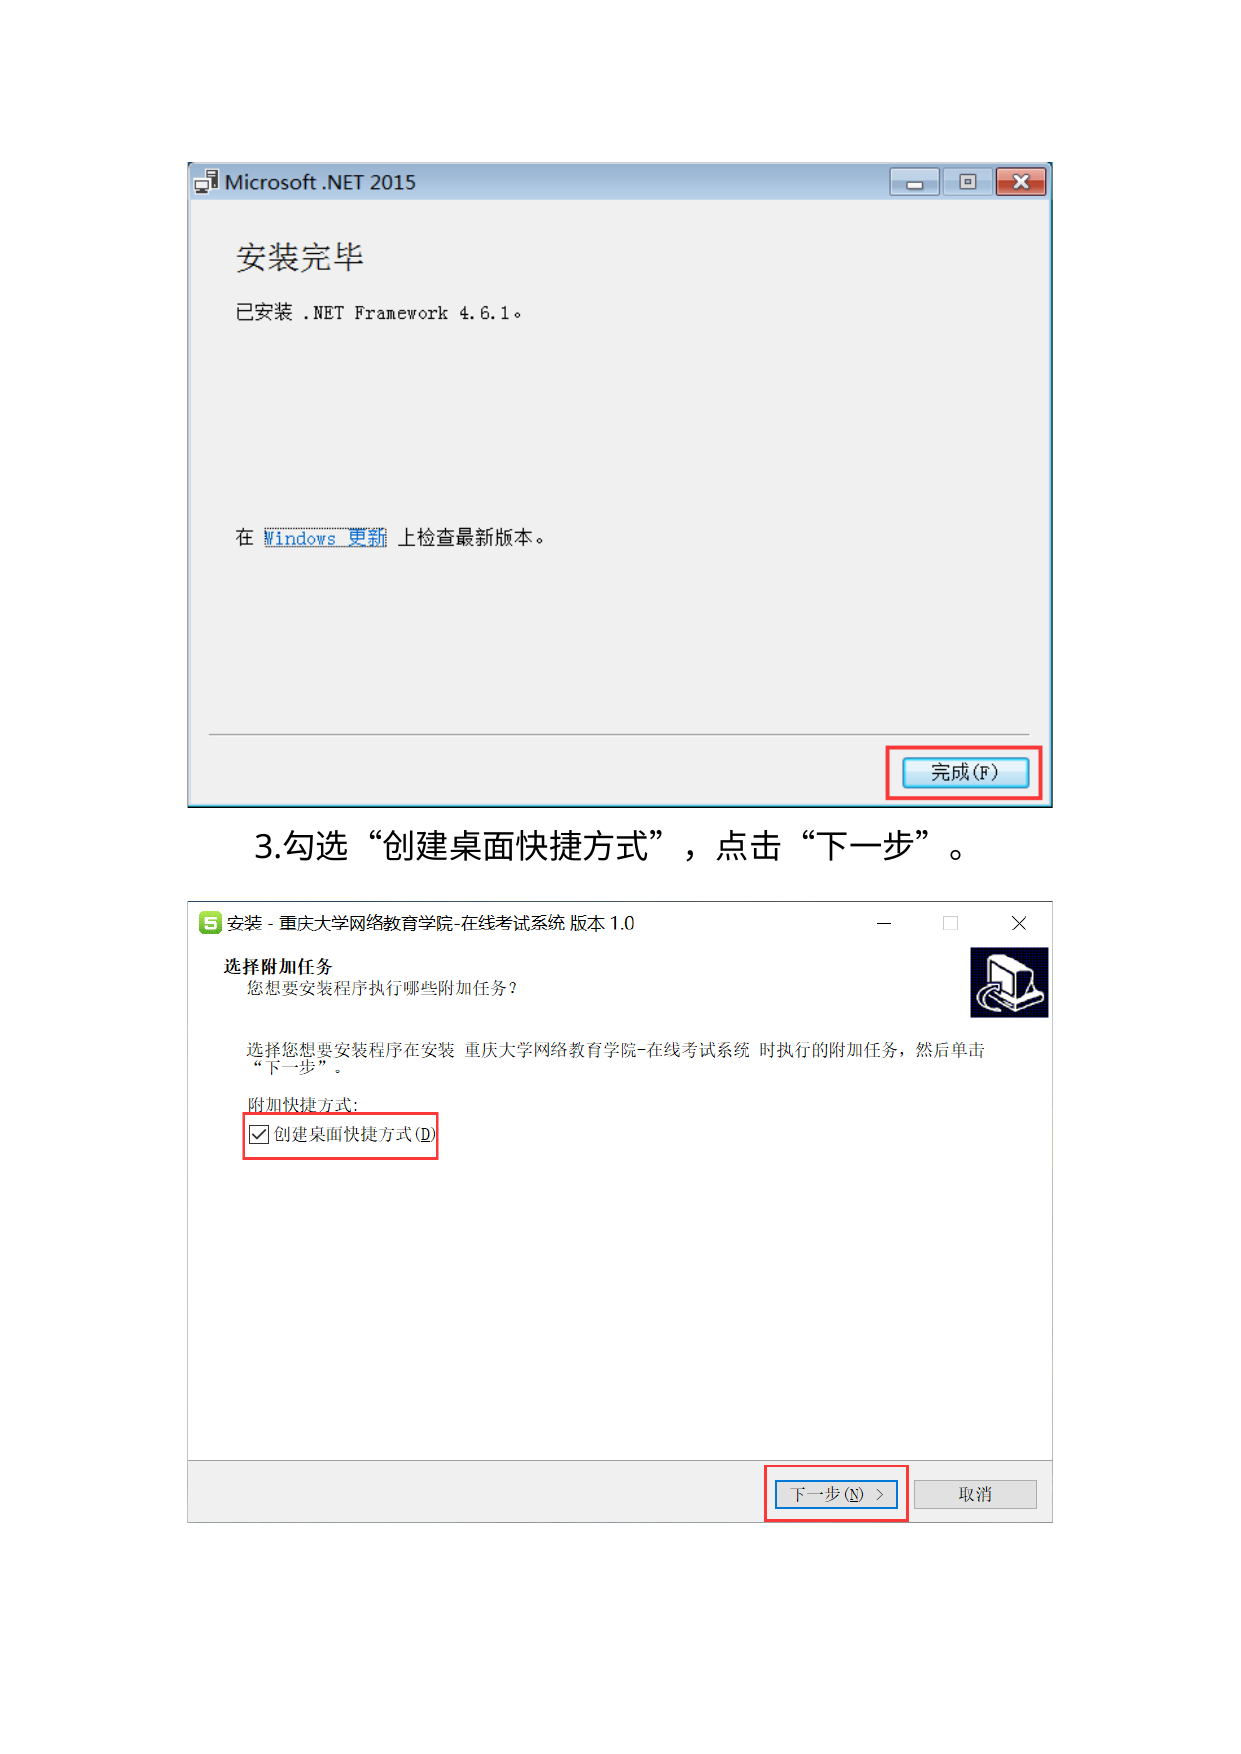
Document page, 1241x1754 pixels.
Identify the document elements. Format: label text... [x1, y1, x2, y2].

text 3.勾选“创建桌面快捷方式”，点击“下一步”。 [187, 812, 1053, 877]
picture [187, 901, 1053, 1523]
picture [187, 162, 1053, 808]
